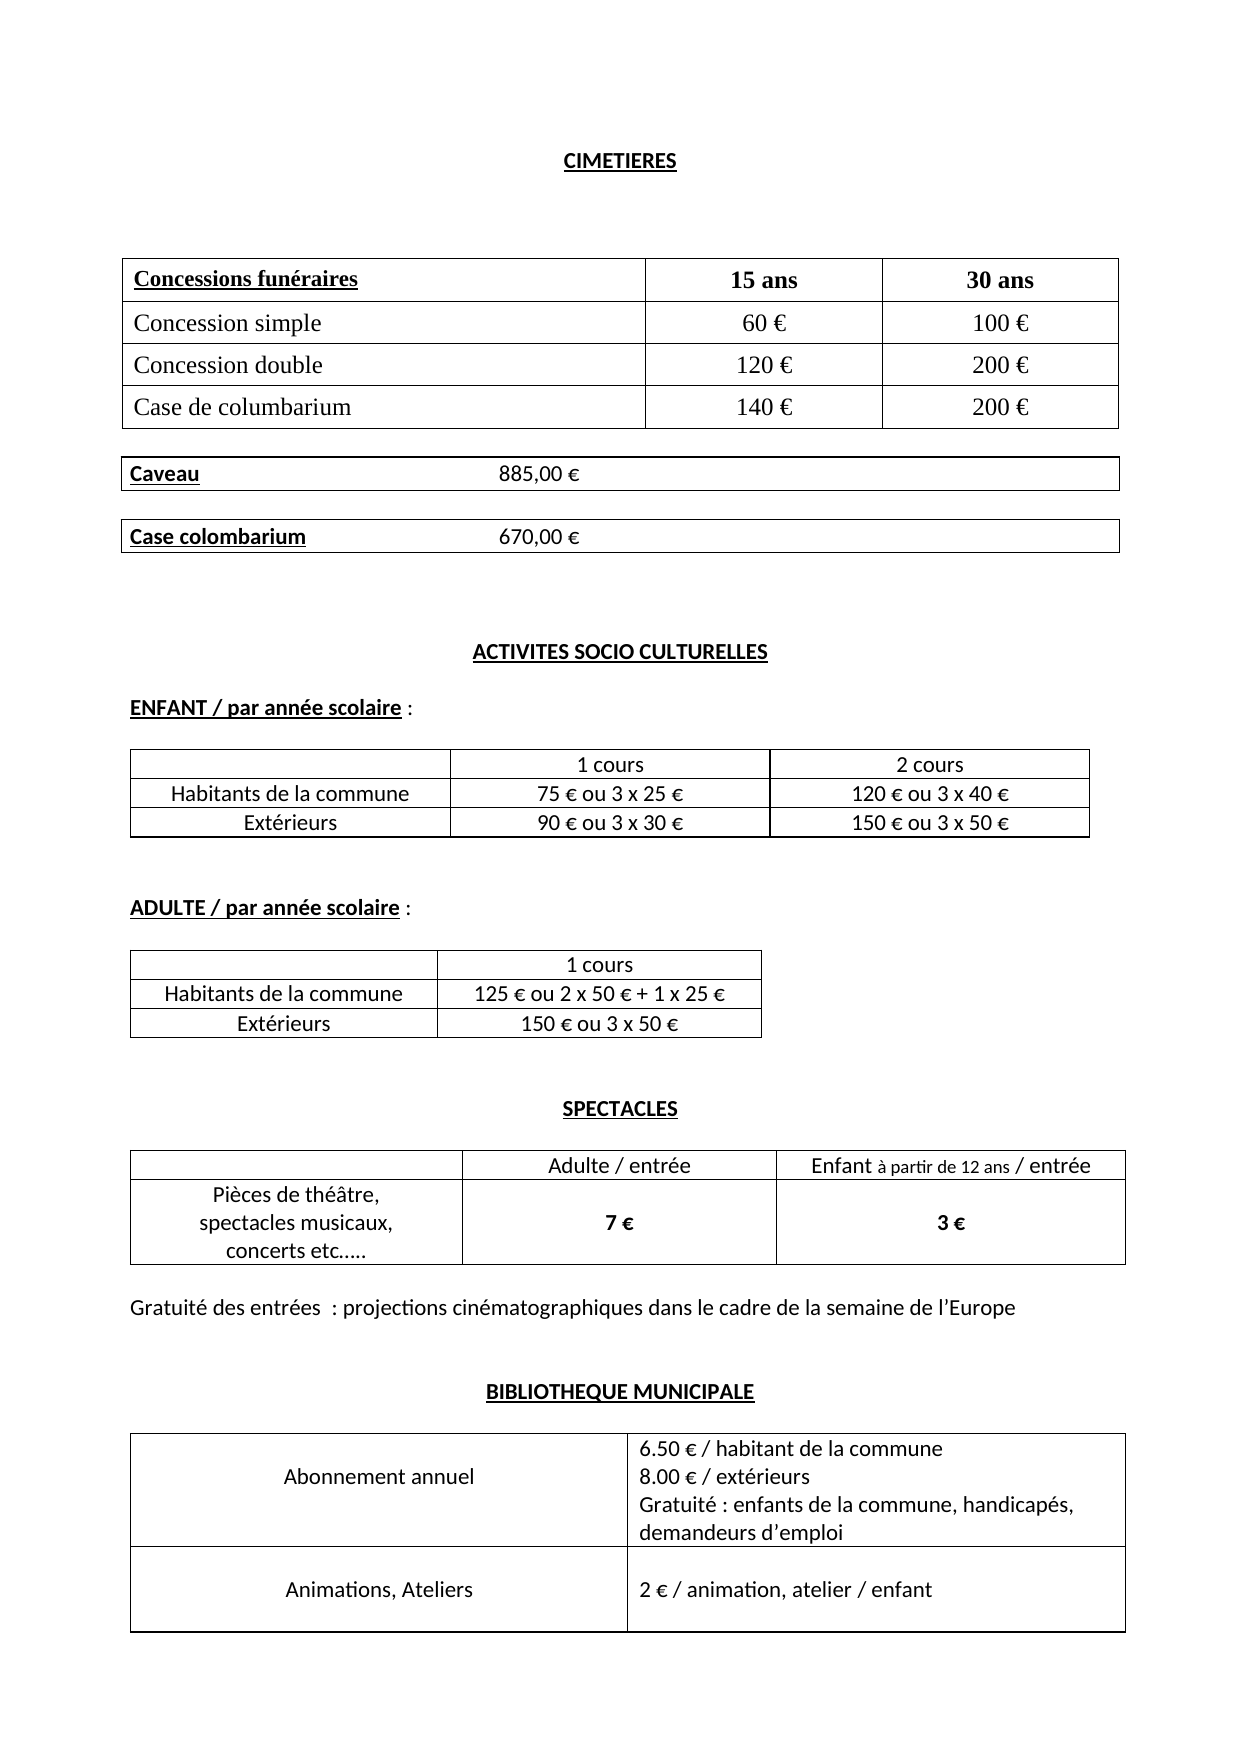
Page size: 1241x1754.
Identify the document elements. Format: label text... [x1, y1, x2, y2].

table_cell Concession double [123, 344, 645, 385]
text CIMETIERES [130, 146, 1110, 174]
table_header 2 cours [771, 750, 1089, 778]
table_header Abonnement annuel [131, 1434, 627, 1546]
table_cell 60 € [646, 302, 882, 343]
table_cell Extérieurs [131, 808, 450, 836]
table_header [131, 750, 450, 778]
table_cell 100 € [883, 302, 1118, 343]
table_cell 2 € / animation, atelier / enfant [628, 1547, 1125, 1631]
table_cell Extérieurs [131, 1009, 437, 1037]
table_cell 7 € [463, 1180, 776, 1264]
table_header Adulte / entrée [463, 1151, 776, 1179]
text Case colombarium 670,00 € [122, 520, 1119, 552]
table_cell 125 € ou 2 x 50 € + 1 x 25 € [438, 980, 761, 1008]
table_cell 200 € [883, 386, 1118, 427]
table_cell Habitants de la commune [131, 779, 450, 807]
text Gratuité des entrées : projections cinématographiques dans le cadre de la semaine de l’Europe [130, 1293, 1110, 1349]
text ENFANT / par année scolaire : [130, 693, 1110, 721]
table_header Concessions funéraires [123, 259, 645, 301]
text Caveau 885,00 € [122, 458, 1119, 490]
table_cell 75 € ou 3 x 25 € [451, 779, 769, 807]
table_cell 140 € [646, 386, 882, 427]
table_cell Pièces de théâtre, spectacles musicaux, concerts etc….. [131, 1180, 462, 1264]
table_header 1 cours [451, 750, 769, 778]
table_header Enfant à partir de 12 ans / entrée [777, 1151, 1125, 1179]
table_header [131, 1151, 462, 1179]
table_cell 150 € ou 3 x 50 € [771, 808, 1089, 836]
table_cell Habitants de la commune [131, 980, 437, 1008]
table_cell Concession simple [123, 302, 645, 343]
table_header [131, 951, 437, 978]
table_cell 120 € ou 3 x 40 € [771, 779, 1089, 807]
table_cell 200 € [883, 344, 1118, 385]
table_cell 90 € ou 3 x 30 € [451, 808, 769, 836]
text ADULTE / par année scolaire : [130, 893, 1110, 921]
text BIBLIOTHEQUE MUNICIPALE [130, 1377, 1110, 1405]
text SPECTACLES [130, 1094, 1110, 1122]
table_cell Animations, Ateliers [131, 1547, 627, 1631]
text ACTIVITES SOCIO CULTURELLES [130, 637, 1110, 665]
table_header 1 cours [438, 951, 761, 978]
table_cell 3 € [777, 1180, 1125, 1264]
table_cell Case de columbarium [123, 386, 645, 427]
table_header 30 ans [883, 259, 1118, 301]
table_cell 120 € [646, 344, 882, 385]
table_cell 150 € ou 3 x 50 € [438, 1009, 761, 1037]
table_header 6.50 € / habitant de la commune 8.00 € / extérieurs Gratuité : enfants de la commune, handicapés, demandeurs d’emploi [628, 1434, 1125, 1546]
table_header 15 ans [646, 259, 882, 301]
